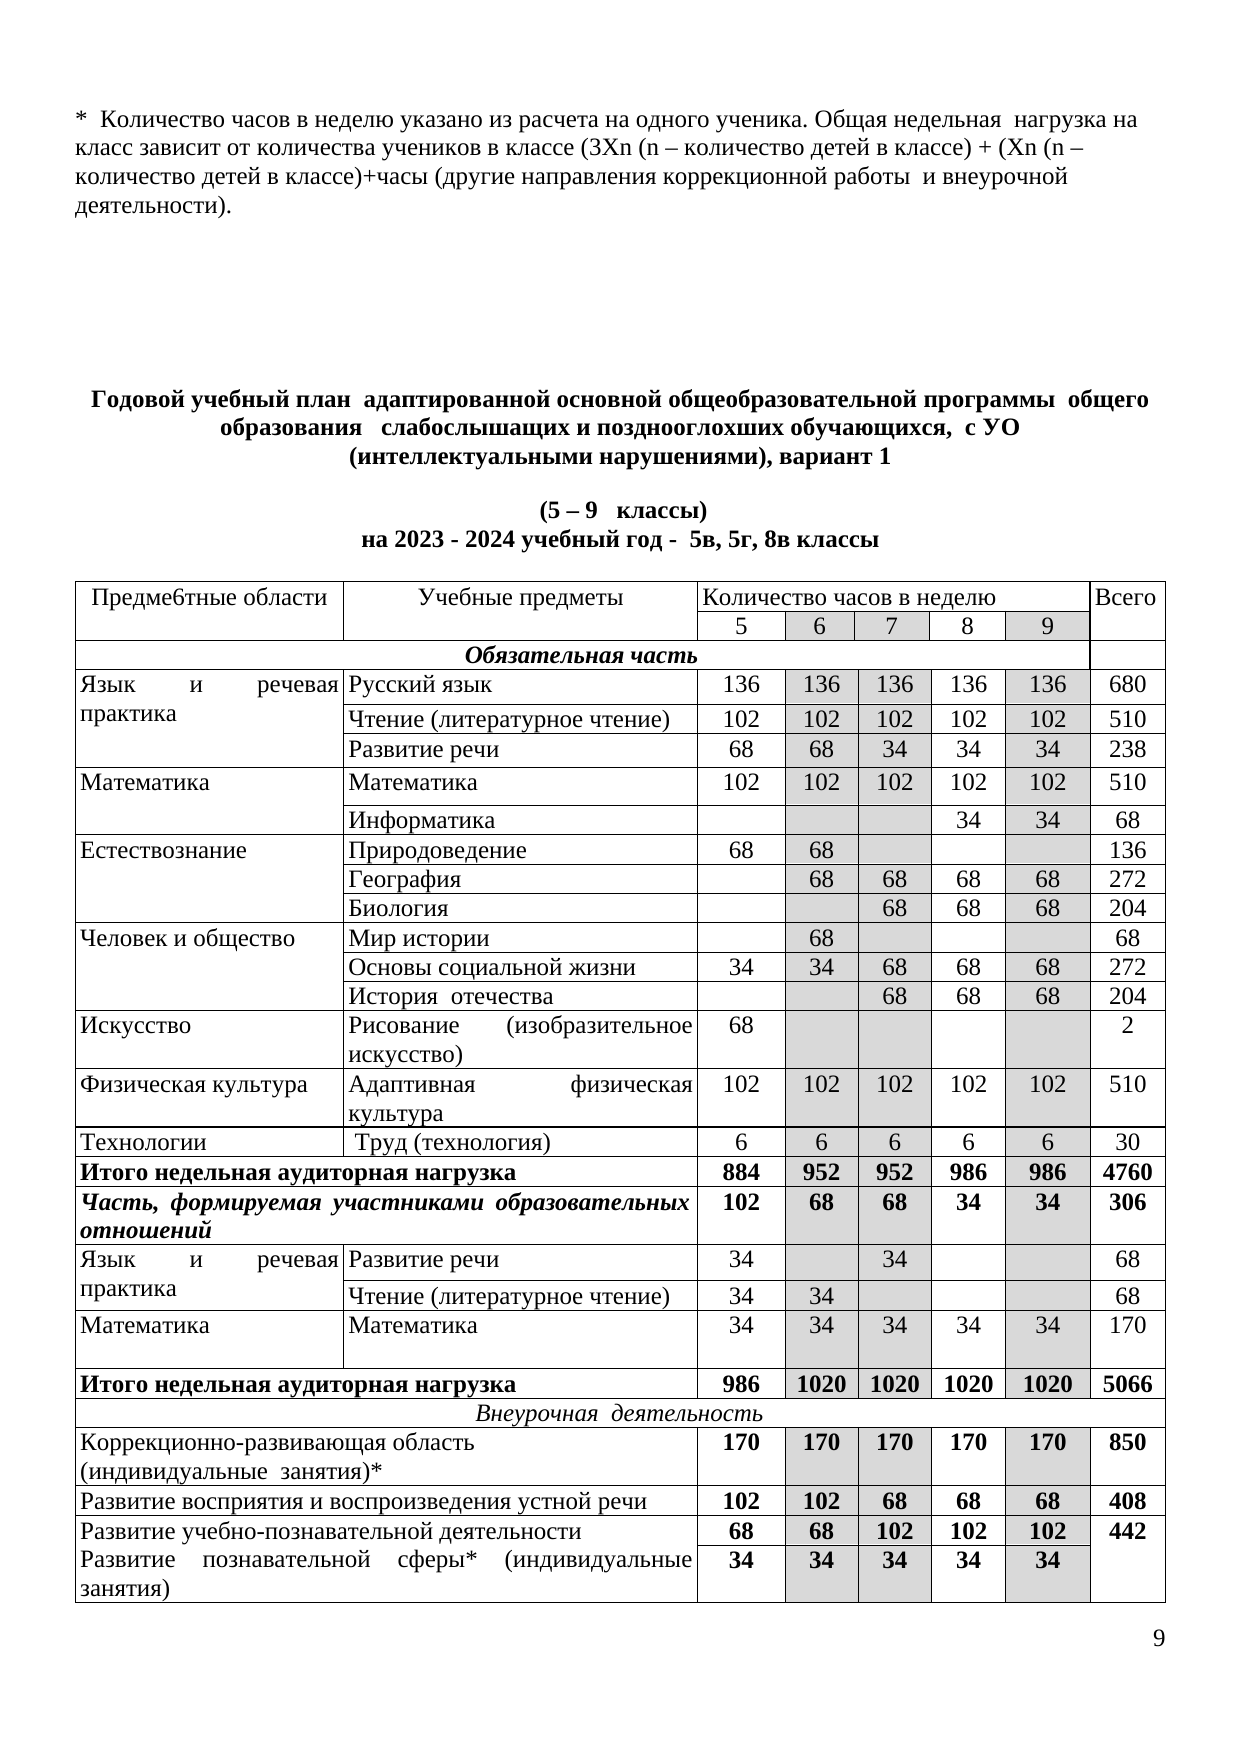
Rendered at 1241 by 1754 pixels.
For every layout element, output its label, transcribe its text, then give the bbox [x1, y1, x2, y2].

table_cell 1020 [1006, 1369, 1090, 1398]
table_cell Природоведение [344, 835, 697, 863]
table_cell [859, 835, 931, 863]
table_cell Развитие речи [344, 1245, 697, 1280]
table_cell 30 [1091, 1128, 1165, 1156]
table_cell География [344, 865, 697, 893]
table_cell Математика [344, 1311, 697, 1368]
table_cell Искусство [76, 1011, 343, 1068]
table_cell [859, 806, 931, 834]
table_cell 34 [698, 1245, 785, 1280]
table_cell 238 [1091, 734, 1165, 767]
table_cell 442 [1091, 1516, 1165, 1602]
table_cell [786, 1011, 858, 1068]
table_cell 34 [932, 1311, 1005, 1368]
table_cell 68 [786, 734, 858, 767]
table_cell 1020 [932, 1369, 1005, 1398]
table_cell [932, 1245, 1005, 1280]
table_cell 68 [698, 1011, 785, 1068]
table_cell 68 [786, 865, 858, 893]
table_cell 68 [1091, 923, 1165, 951]
table_cell Русский язык [344, 670, 697, 703]
table_cell [932, 1281, 1005, 1310]
table_cell 170 [932, 1428, 1005, 1485]
table_header Количество часов в неделю [698, 582, 1089, 611]
table_cell [786, 982, 858, 1010]
table_cell [786, 806, 858, 834]
table_cell 850 [1091, 1428, 1165, 1485]
table_cell 7 [855, 612, 929, 640]
table_cell 170 [859, 1428, 931, 1485]
table_cell 34 [859, 1245, 931, 1280]
table_cell 102 [698, 768, 785, 804]
table_cell Чтение (литературное чтение) [344, 705, 697, 733]
table_cell 68 [1006, 894, 1090, 922]
table_cell Математика [76, 1311, 343, 1368]
table_cell Чтение (литературное чтение) [344, 1281, 697, 1310]
table_cell 68 [932, 953, 1005, 981]
table_cell 136 [859, 670, 931, 703]
table_cell 68 [859, 894, 931, 922]
table_cell [698, 894, 785, 922]
table_cell 136 [1006, 670, 1090, 703]
table_cell Язык и речевая практика [76, 670, 343, 767]
table_header Учебные предметы [344, 582, 697, 611]
table_cell [1006, 1281, 1090, 1310]
table_cell Внеурочная деятельность [76, 1399, 1165, 1427]
table_cell 204 [1091, 894, 1165, 922]
table_cell 68 [786, 835, 858, 863]
table_cell 34 [786, 1546, 858, 1602]
table_cell Развитие речи [344, 734, 697, 767]
text Годовой учебный план адаптированной основной общеобразовательной программы общего образования слабослышащих и позднооглохших обучающихся, с УО (интеллектуальными нарушениями), вариант 1 [75, 384, 1165, 470]
table_cell 102 [1006, 705, 1090, 733]
table_cell Основы социальной жизни [344, 953, 697, 981]
table_cell [859, 923, 931, 951]
table_cell Информатика [344, 806, 697, 834]
table_cell Мир истории [344, 923, 697, 951]
table_cell 6 [859, 1128, 931, 1156]
table_cell 102 [698, 1187, 785, 1244]
table_cell 6 [932, 1128, 1005, 1156]
table_cell 68 [859, 865, 931, 893]
table_cell [698, 865, 785, 893]
table_cell 68 [932, 894, 1005, 922]
table_cell 34 [698, 953, 785, 981]
table_cell 102 [786, 1069, 858, 1126]
table_cell Итого недельная аудиторная нагрузка [76, 1157, 697, 1186]
table_cell 68 [932, 865, 1005, 893]
table_cell Часть, формируемая участниками образовательных отношений [76, 1187, 697, 1244]
table_cell Итого недельная аудиторная нагрузка [76, 1369, 697, 1398]
table_cell 34 [859, 734, 931, 767]
table_cell 102 [786, 705, 858, 733]
text * Количество часов в неделю указано из расчета на одного ученика. Общая недельная нагрузка на класс зависит от количества учеников в классе (3Хn (n – количество детей в классе) + (Хn (n – количество детей в классе)+часы (другие направления коррекционной работы и внеурочной деятельности). [75, 104, 1165, 219]
table_cell [859, 1011, 931, 1068]
table_cell 34 [1006, 1187, 1090, 1244]
table_cell 986 [698, 1369, 785, 1398]
table_cell 34 [1006, 734, 1090, 767]
table_cell 34 [698, 1281, 785, 1310]
table_cell Развитие восприятия и воспроизведения устной речи [76, 1486, 697, 1515]
table_cell 34 [859, 1546, 931, 1602]
table_cell История отечества [344, 982, 697, 1010]
table_cell 272 [1091, 953, 1165, 981]
table_cell 102 [1006, 1516, 1090, 1544]
table_cell 102 [698, 1069, 785, 1126]
table_cell 68 [698, 1516, 785, 1544]
table_cell 34 [932, 1546, 1005, 1602]
table_cell 408 [1091, 1486, 1165, 1515]
table_cell 9 [1006, 612, 1089, 640]
table_cell 170 [786, 1428, 858, 1485]
table_cell 136 [786, 670, 858, 703]
table_cell 986 [932, 1157, 1005, 1186]
table_cell 102 [859, 1069, 931, 1126]
table_cell 170 [1006, 1428, 1090, 1485]
table_cell 1020 [786, 1369, 858, 1398]
table_cell Адаптивная физическая культура [344, 1069, 697, 1126]
table_cell 102 [698, 1486, 785, 1515]
table_cell 884 [698, 1157, 785, 1186]
table_cell 34 [786, 953, 858, 981]
table_cell 34 [932, 806, 1005, 834]
table_cell 136 [1091, 835, 1165, 863]
table_cell Технологии [76, 1128, 343, 1156]
table_cell 68 [859, 982, 931, 1010]
table_cell [932, 1011, 1005, 1068]
table_cell 68 [786, 923, 858, 951]
table_cell 8 [930, 612, 1005, 640]
table_cell 68 [1006, 1486, 1090, 1515]
table_cell Обязательная часть [76, 641, 1089, 669]
table_cell [76, 611, 343, 640]
table_cell 102 [859, 1516, 931, 1544]
table_cell 68 [1006, 865, 1090, 893]
table_cell Развитие учебно-познавательной деятельности Развитие познавательной сферы* (индивидуальные занятия) [76, 1516, 697, 1602]
table_cell 510 [1091, 1069, 1165, 1126]
table_cell 68 [786, 1516, 858, 1544]
table_cell 272 [1091, 865, 1165, 893]
table_cell 6 [1006, 1128, 1090, 1156]
table_cell 952 [859, 1157, 931, 1186]
table_cell 136 [932, 670, 1005, 703]
table_cell 6 [786, 612, 854, 640]
text (5 – 9 классы) [75, 495, 1165, 524]
table_cell [859, 1281, 931, 1310]
table_cell Язык и речевая практика [76, 1245, 343, 1310]
table_cell 4760 [1091, 1157, 1165, 1186]
table_cell 34 [698, 1311, 785, 1368]
table_cell 68 [859, 1486, 931, 1515]
table_cell 136 [698, 670, 785, 703]
table_cell 6 [786, 1128, 858, 1156]
table_cell Человек и общество [76, 923, 343, 1010]
table_cell 204 [1091, 982, 1165, 1010]
table_cell 34 [786, 1311, 858, 1368]
table_cell 102 [1006, 1069, 1090, 1126]
table_cell [698, 923, 785, 951]
table_cell [1006, 1245, 1090, 1280]
table_cell Математика [76, 768, 343, 834]
table_cell [698, 982, 785, 1010]
table_cell Математика [344, 768, 697, 804]
table_cell 68 [932, 982, 1005, 1010]
table_cell 102 [932, 1516, 1005, 1544]
table_cell 68 [1091, 1245, 1165, 1280]
table_cell 34 [932, 1187, 1005, 1244]
table_cell [1006, 1011, 1090, 1068]
table_cell 5 [698, 612, 785, 640]
table_cell 68 [859, 1187, 931, 1244]
table_cell 34 [1006, 1546, 1090, 1602]
table_cell 5066 [1091, 1369, 1165, 1398]
table_cell Труд (технология) [344, 1128, 697, 1156]
table_cell 102 [932, 705, 1005, 733]
table_cell [1006, 835, 1090, 863]
table_cell 68 [1091, 806, 1165, 834]
table_cell 68 [1091, 1281, 1165, 1310]
table_cell 6 [698, 1128, 785, 1156]
table_cell [344, 611, 697, 640]
table_cell [786, 894, 858, 922]
table_cell [932, 835, 1005, 863]
table_cell 68 [859, 953, 931, 981]
table_cell 34 [932, 734, 1005, 767]
table_header Предме6тные области [76, 582, 343, 611]
table_cell [786, 1245, 858, 1280]
table_cell 102 [932, 1069, 1005, 1126]
table_cell Коррекционно-развивающая область (индивидуальные занятия)* [76, 1428, 697, 1485]
table_cell [698, 806, 785, 834]
table_cell Биология [344, 894, 697, 922]
table_cell 306 [1091, 1187, 1165, 1244]
table_cell 34 [786, 1281, 858, 1310]
table_cell [932, 923, 1005, 951]
table_cell 34 [698, 1546, 785, 1602]
table_cell 68 [786, 1187, 858, 1244]
table_header Всего [1091, 582, 1165, 640]
table_cell 1020 [859, 1369, 931, 1398]
table_cell 102 [786, 768, 858, 804]
table_cell Естествознание [76, 835, 343, 922]
table_cell 170 [698, 1428, 785, 1485]
table_cell 68 [698, 734, 785, 767]
table_cell 680 [1091, 670, 1165, 703]
table_cell 510 [1091, 705, 1165, 733]
text на 2023 - 2024 учебный год - 5в, 5г, 8в классы [75, 524, 1165, 552]
table_cell 170 [1091, 1311, 1165, 1368]
table_cell 510 [1091, 768, 1165, 804]
table_cell [1006, 923, 1090, 951]
table_cell 68 [698, 835, 785, 863]
table_cell 2 [1091, 1011, 1165, 1068]
table_cell 102 [698, 705, 785, 733]
table_cell 102 [859, 768, 931, 804]
table_cell 34 [1006, 806, 1090, 834]
table_cell 102 [859, 705, 931, 733]
table_cell 68 [1006, 953, 1090, 981]
table_cell 102 [932, 768, 1005, 804]
table_cell 34 [859, 1311, 931, 1368]
table_cell 952 [786, 1157, 858, 1186]
table_cell 68 [932, 1486, 1005, 1515]
table_cell [1091, 641, 1165, 669]
table_cell 102 [1006, 768, 1090, 804]
table_cell 986 [1006, 1157, 1090, 1186]
table_cell 102 [786, 1486, 858, 1515]
table_cell Рисование (изобразительное искусство) [344, 1011, 697, 1068]
table_cell 68 [1006, 982, 1090, 1010]
table_cell Физическая культура [76, 1069, 343, 1126]
table_cell 34 [1006, 1311, 1090, 1368]
